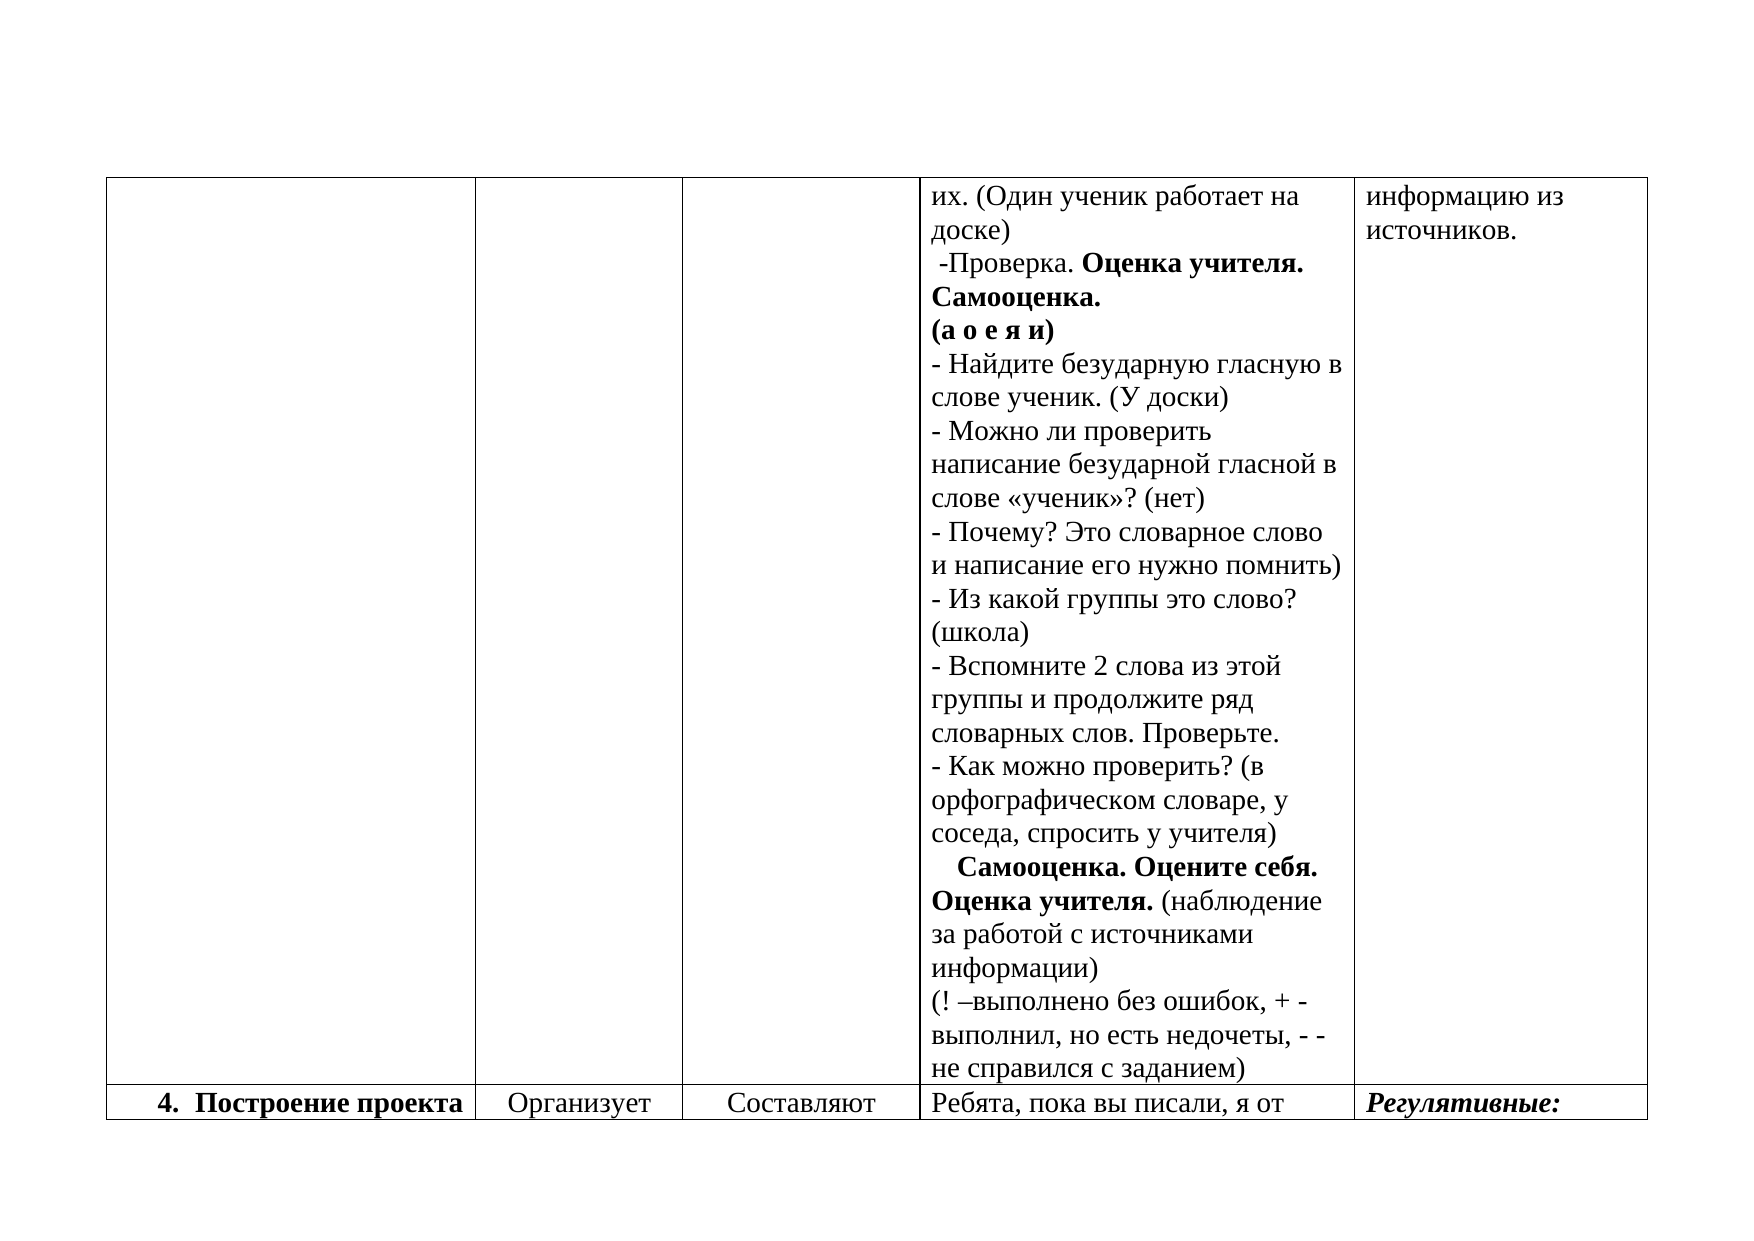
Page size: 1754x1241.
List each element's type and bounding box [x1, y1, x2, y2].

table_cell [107, 178, 475, 1084]
table_cell [683, 178, 919, 1084]
table_cell [476, 178, 682, 1084]
table_cell [1355, 1085, 1647, 1118]
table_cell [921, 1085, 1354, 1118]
table_cell [107, 1085, 475, 1118]
table_cell [921, 178, 1354, 1084]
table_cell [476, 1085, 682, 1118]
table_cell [1355, 178, 1647, 1084]
table_cell [683, 1085, 919, 1118]
